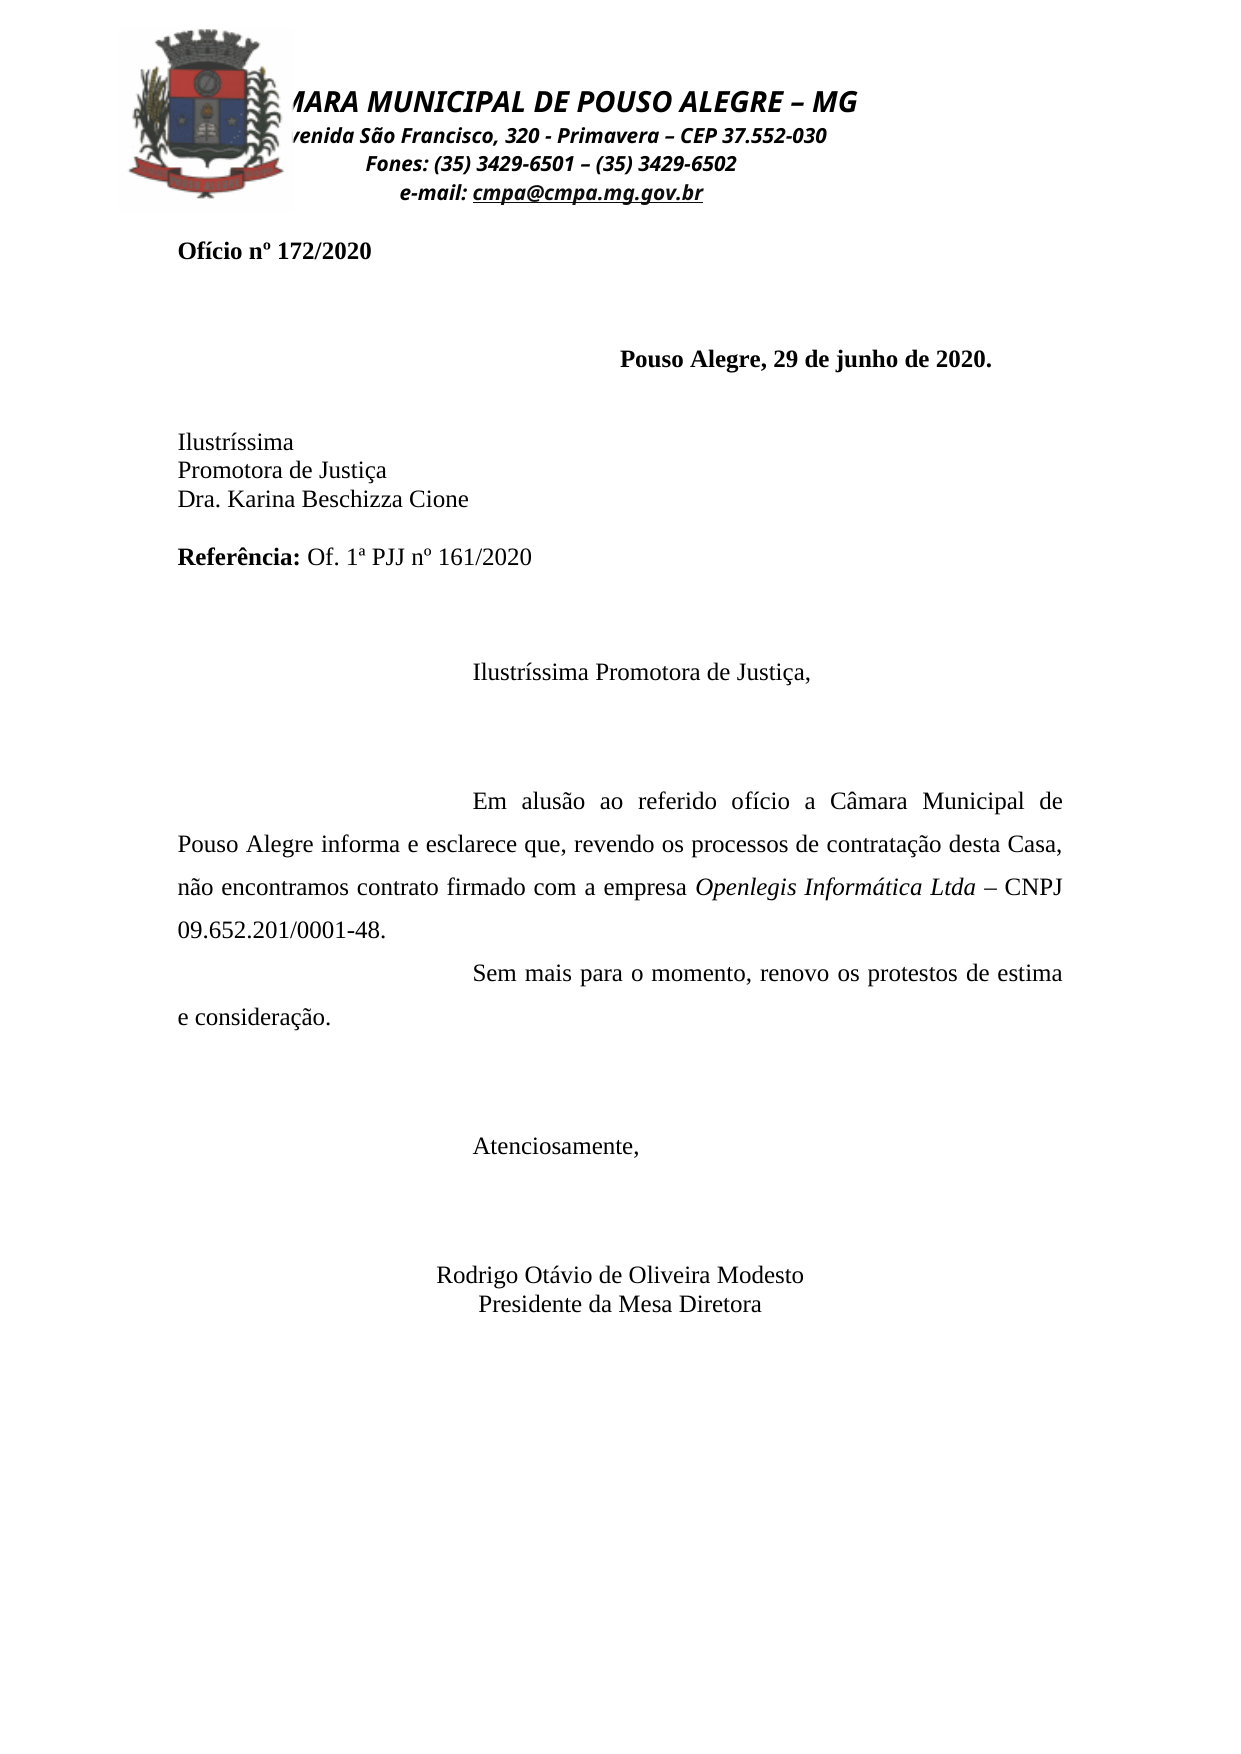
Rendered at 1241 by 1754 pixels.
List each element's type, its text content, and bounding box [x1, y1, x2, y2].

text Promotora de Justiça [177, 455, 1063, 484]
text Rodrigo Otávio de Oliveira Modesto [177, 1260, 1063, 1289]
text Sem mais para o momento, renovo os protestos de estima e consideração. [177, 958, 1063, 1030]
text Presidente da Mesa Diretora [177, 1289, 1063, 1318]
text Referência: Of. 1ª PJJ nº 161/2020 [177, 542, 1063, 570]
text Em alusão ao referido ofício a Câmara Municipal de Pouso Alegre informa e esclarece que, revendo os processos de contratação desta Casa, não encontramos contrato firmado com a empresa Openlegis Informática Ltda – CNPJ 09.652.201/0001-48. [177, 786, 1063, 944]
text Ilustríssima [177, 427, 1063, 455]
text Dra. Karina Beschizza Cione [177, 484, 1063, 513]
text Ilustríssima Promotora de Justiça, [398, 657, 1063, 685]
text Ofício nº 172/2020 [177, 236, 1063, 265]
text Atenciosamente, [177, 1131, 1063, 1160]
text Pouso Alegre, 29 de junho de 2020. [546, 344, 1063, 373]
